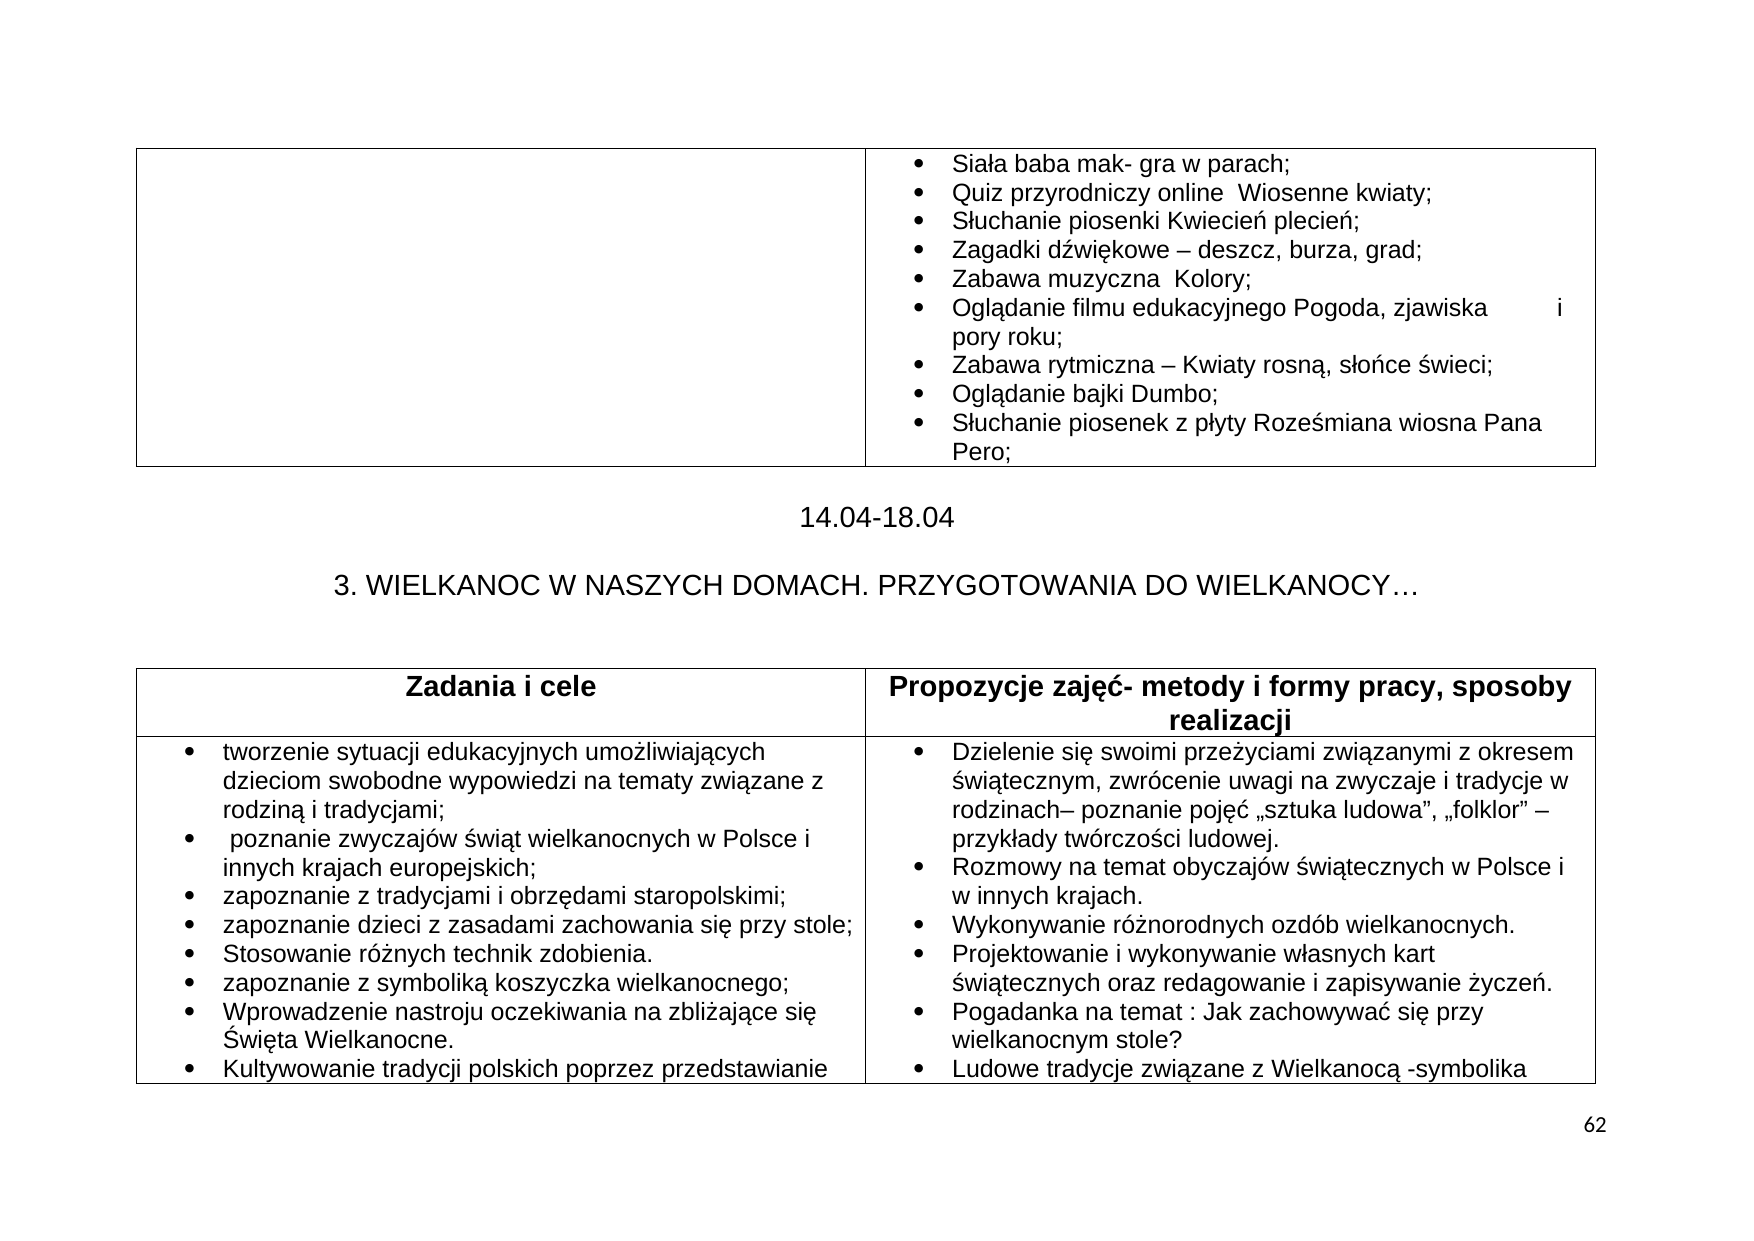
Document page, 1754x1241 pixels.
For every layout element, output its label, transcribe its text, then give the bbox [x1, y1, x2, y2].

text 14.04-18.04 [148, 500, 1606, 534]
text 3. WIELKANOC W NASZYCH DOMACH. PRZYGOTOWANIA DO WIELKANOCY… [148, 567, 1606, 601]
table_header Propozycje zajęć- metody i formy pracy, sposoby realizacji [866, 669, 1595, 736]
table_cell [137, 149, 865, 466]
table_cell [137, 737, 865, 1083]
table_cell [866, 737, 1595, 1083]
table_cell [866, 149, 1595, 466]
table_header Zadania i cele [137, 669, 865, 736]
